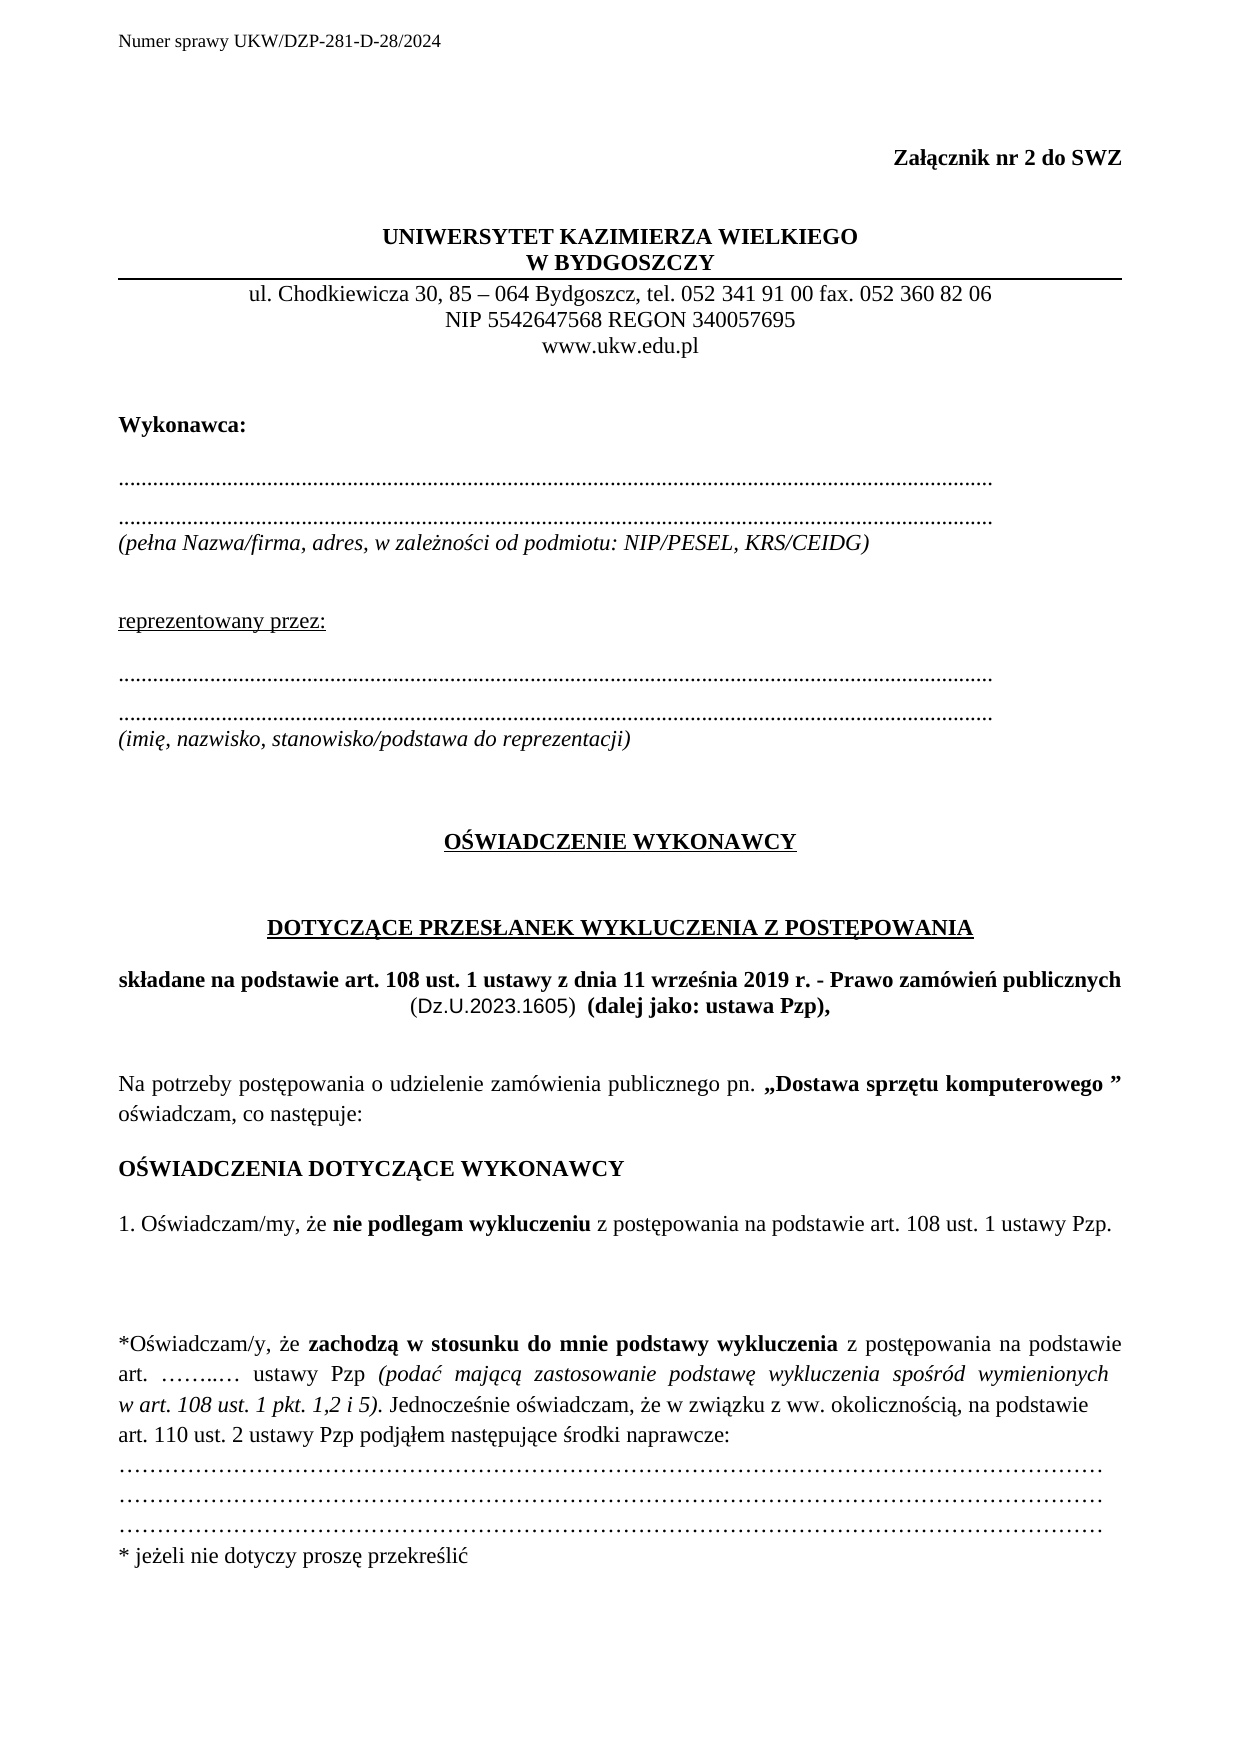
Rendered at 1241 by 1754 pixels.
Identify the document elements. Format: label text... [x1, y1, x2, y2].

text ......................................................................................................................................................... [118, 660, 1122, 686]
text UNIWERSYTET KAZIMIERZA WIELKIEGO [118, 223, 1122, 249]
text Załącznik nr 2 do SWZ [118, 144, 1122, 170]
text ul. Chodkiewicza 30, 85 – 064 Bydgoszcz, tel. 052 341 91 00 fax. 052 360 82 06 [118, 280, 1122, 306]
text ......................................................................................................................................................... [118, 503, 1122, 529]
text www.ukw.edu.pl [118, 332, 1122, 359]
text OŚWIADCZENIE WYKONAWCY [118, 828, 1122, 854]
text Wykonawca: [118, 411, 1122, 438]
text Na potrzeby postępowania o udzielenie zamówienia publicznego pn. „Dostawa sprzętu komputerowego ” oświadczam, co następuje: [118, 1070, 1122, 1126]
text składane na podstawie art. 108 ust. 1 ustawy z dnia 11 września 2019 r. - Prawo zamówień publicznych (Dz.U.2023.1605) (dalej jako: ustawa Pzp), [118, 966, 1122, 1018]
text OŚWIADCZENIA DOTYCZĄCE WYKONAWCY [118, 1155, 1122, 1182]
text 1. Oświadczam/my, że nie podlegam wykluczeniu z postępowania na podstawie art. 108 ust. 1 ustawy Pzp. [118, 1211, 1122, 1237]
text reprezentowany przez: [118, 607, 1122, 633]
text DOTYCZĄCE PRZESŁANEK WYKLUCZENIA Z POSTĘPOWANIA [118, 914, 1122, 941]
text W BYDGOSZCZY [118, 249, 1122, 278]
text art. 110 ust. 2 ustawy Pzp podjąłem następujące środki naprawcze: [118, 1421, 1122, 1447]
text * jeżeli nie dotyczy proszę przekreślić [118, 1542, 1122, 1568]
text (pełna Nazwa/firma, adres, w zależności od podmiotu: NIP/PESEL, KRS/CEIDG) [118, 529, 1114, 556]
text ......................................................................................................................................................... [118, 464, 1122, 491]
text (imię, nazwisko, stanowisko/podstawa do reprezentacji) [118, 725, 1114, 751]
text ……………………………………………………………………………………………………………………………………………………………………………………………………………………………………………………………………………………………………………………………………………………… [118, 1451, 1122, 1538]
text *Oświadczam/y, że zachodzą w stosunku do mnie podstawy wykluczenia z postępowania na podstawie art. ……..… ustawy Pzp (podać mającą zastosowanie podstawę wykluczenia spośród wymienionych w art. 108 ust. 1 pkt. 1,2 i 5). Jednocześnie oświadczam, że w związku z ww. okolicznością, na podstawie [118, 1330, 1122, 1417]
text NIP 5542647568 REGON 340057695 [118, 306, 1122, 332]
text ......................................................................................................................................................... [118, 699, 1122, 725]
